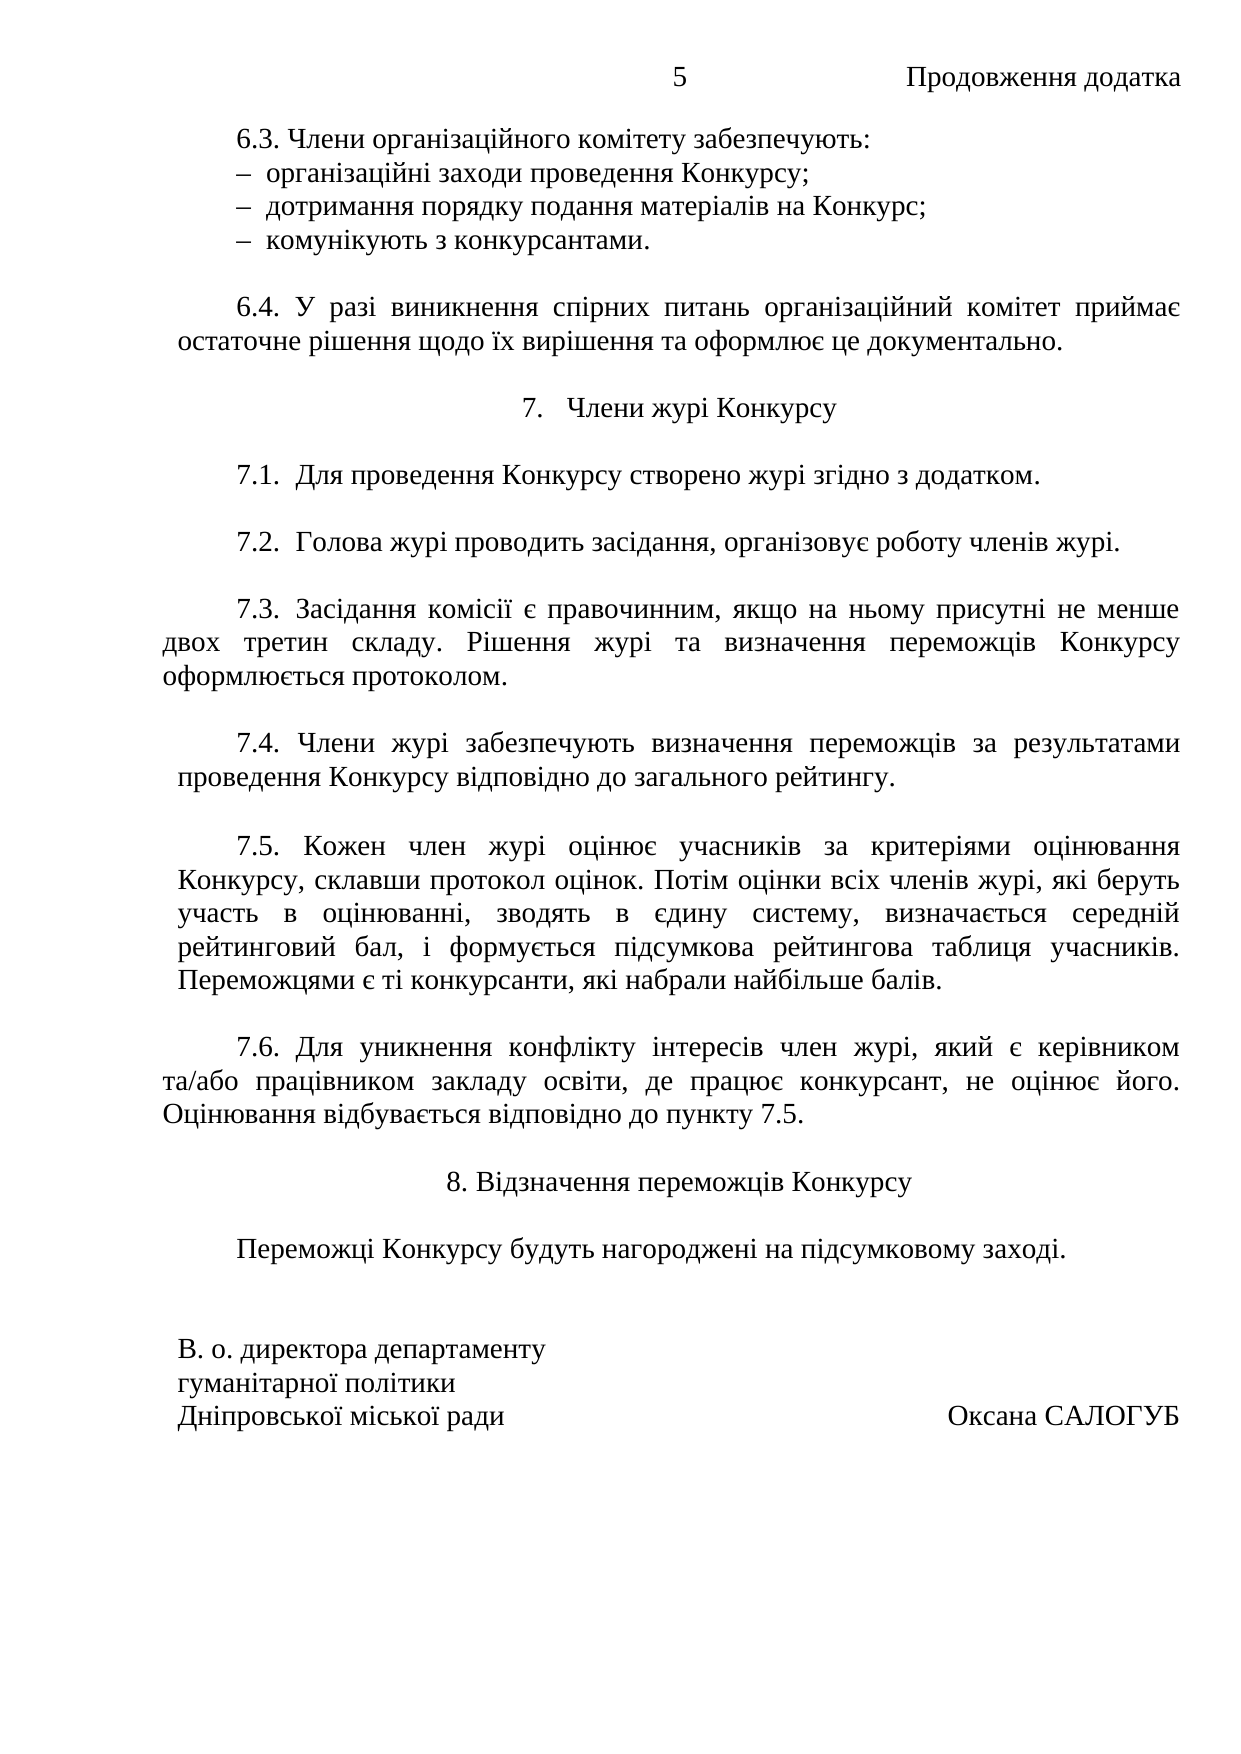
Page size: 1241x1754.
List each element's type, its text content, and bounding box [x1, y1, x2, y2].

list Кожен член журі оцінює учасників за критеріями оцінювання Конкурсу, склавши протокол оцінок. Потім оцінки всіх членів журі, які беруть участь в оцінюванні, зводять в єдину систему, визначається середній рейтинговий бал, і формується підсумкова рейтингова таблиця учасників. Переможцями є ті конкурсанти, які набрали найбільше балів. [177, 828, 1181, 996]
text 6.3. Члени організаційного комітету забезпечують: [177, 121, 1181, 155]
list Для уникнення конфлікту інтересів член журі, який є керівником та/або працівником закладу освіти, де працює конкурсант, не оцінює його. Оцінювання відбувається відповідно до пункту 7.5. [162, 1029, 1181, 1130]
text Дніпровської міської ради Оксана САЛОГУБ [177, 1398, 1181, 1432]
list комунікують з конкурсантами. [236, 222, 1181, 256]
text 5 Продовження додатка [177, 59, 1181, 93]
text В. о. директора департаменту [177, 1331, 1181, 1365]
text 6.4. У разі виникнення спірних питань організаційний комітет приймає остаточне рішення щодо їх вирішення та оформлює це документально. [177, 289, 1181, 356]
list Відзначення переможців Конкурсу [177, 1164, 1181, 1197]
list Члени журі забезпечують визначення переможців за результатами проведення Конкурсу відповідно до загального рейтингу. [177, 725, 1181, 792]
list Голова журі проводить засідання, організовує роботу членів журі. [177, 524, 1181, 557]
list Переможці Конкурсу будуть нагороджені на підсумковому заході. [177, 1231, 1181, 1264]
list дотримання порядку подання матеріалів на Конкурс; [236, 188, 1181, 222]
list Члени журі Конкурсу [177, 390, 1181, 423]
list організаційні заходи проведення Конкурсу; [236, 155, 1181, 188]
list Засідання комісії є правочинним, якщо на ньому присутні не менше двох третин складу. Рішення журі та визначення переможців Конкурсу оформлюється протоколом. [162, 591, 1181, 692]
text гуманітарної політики [177, 1365, 1181, 1398]
list Для проведення Конкурсу створено журі згідно з додатком. [177, 457, 1181, 490]
